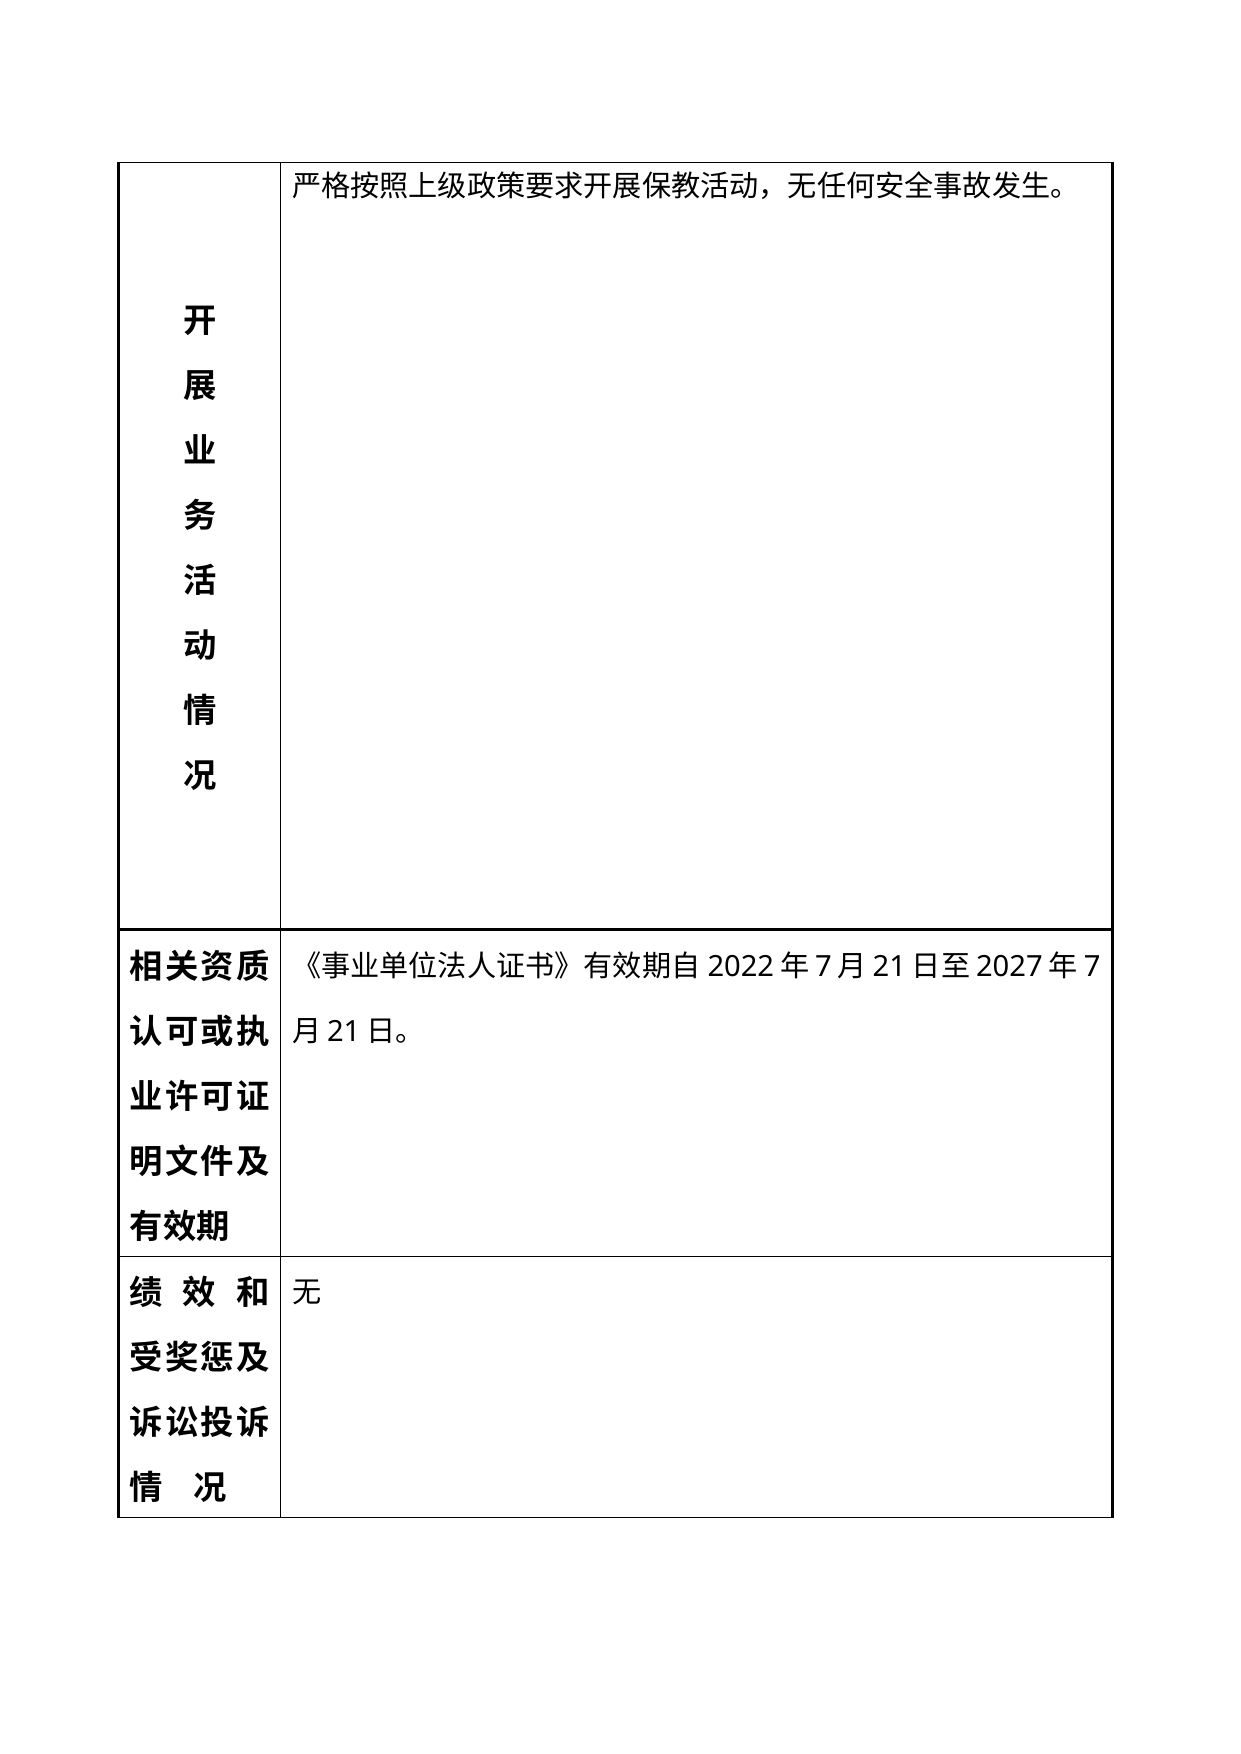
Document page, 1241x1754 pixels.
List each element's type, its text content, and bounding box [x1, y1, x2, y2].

table_cell 严格按照上级政策要求开展保教活动，无任何安全事故发生。 [281, 163, 1111, 928]
table_cell 相关资质认可或执业许可证明文件及有效期 [120, 931, 280, 1256]
table_cell 绩 效 和受奖惩及诉讼投诉情 况 [120, 1257, 280, 1517]
table_cell 开 展 业 务 活 动 情 况 [120, 163, 280, 928]
table_cell 《事业单位法人证书》有效期自2022年7月21日至2027年7月21日。 [281, 931, 1111, 1256]
table_cell 无 [281, 1257, 1111, 1517]
